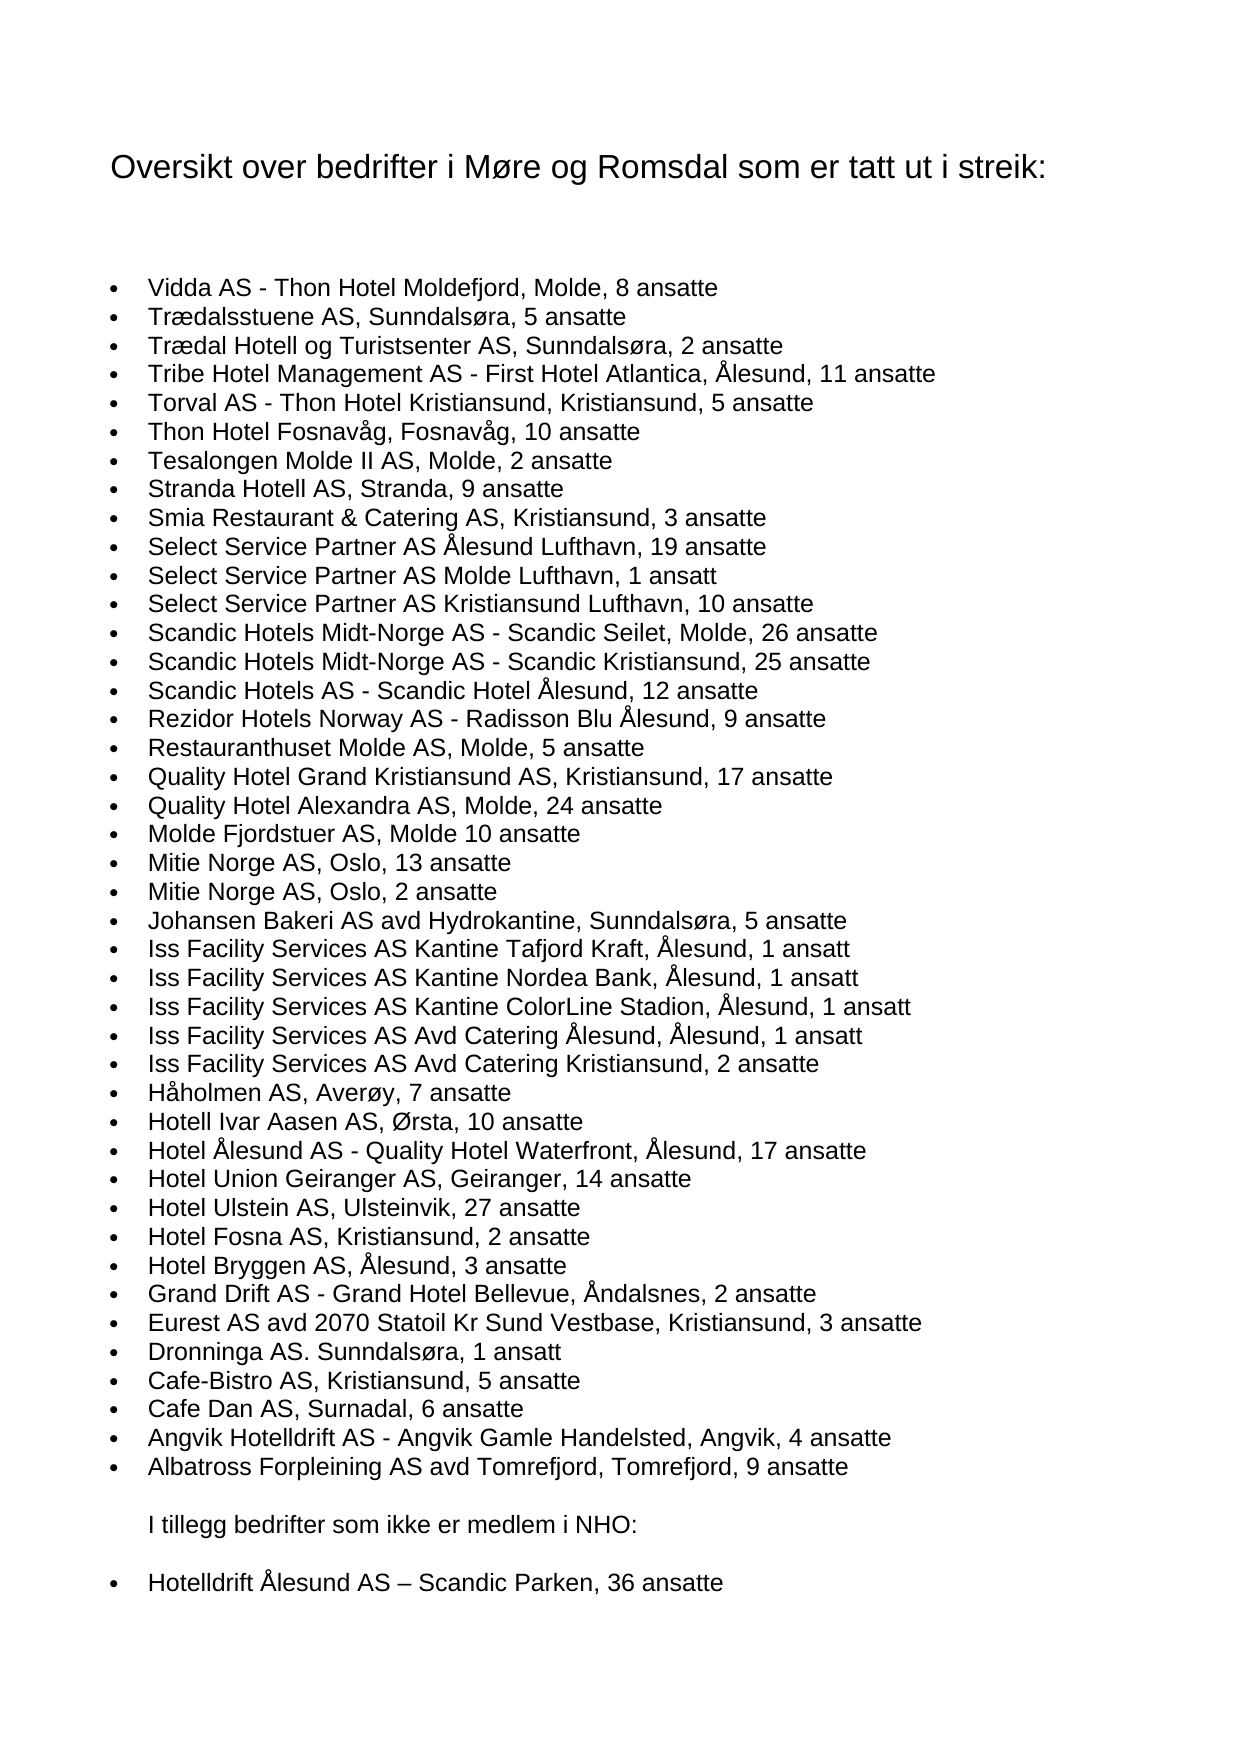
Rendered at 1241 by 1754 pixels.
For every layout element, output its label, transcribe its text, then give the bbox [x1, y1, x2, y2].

list Thon Hotel Fosnavåg, Fosnavåg, 10 ansatte [110, 417, 1093, 446]
list Mitie Norge AS, Oslo, 13 ansatte [110, 848, 1093, 877]
text Oversikt over bedrifter i Møre og Romsdal som er tatt ut i streik: [110, 148, 1093, 186]
list Vidda AS - Thon Hotel Moldefjord, Molde, 8 ansatte [110, 273, 1093, 302]
list Johansen Bakeri AS avd Hydrokantine, Sunndalsøra, 5 ansatte [110, 906, 1093, 934]
list Hotell Ivar Aasen AS, Ørsta, 10 ansatte [110, 1107, 1093, 1136]
list Hotel Union Geiranger AS, Geiranger, 14 ansatte [110, 1164, 1093, 1193]
list Select Service Partner AS Molde Lufthavn, 1 ansatt [110, 561, 1093, 589]
list Stranda Hotell AS, Stranda, 9 ansatte [110, 474, 1093, 503]
list Eurest AS avd 2070 Statoil Kr Sund Vestbase, Kristiansund, 3 ansatte [110, 1308, 1093, 1337]
list Trædalsstuene AS, Sunndalsøra, 5 ansatte [110, 302, 1093, 331]
list Select Service Partner AS Kristiansund Lufthavn, 10 ansatte [110, 589, 1093, 618]
list Torval AS - Thon Hotel Kristiansund, Kristiansund, 5 ansatte [110, 388, 1093, 417]
list Scandic Hotels Midt-Norge AS - Scandic Seilet, Molde, 26 ansatte [110, 618, 1093, 647]
list Cafe-Bistro AS, Kristiansund, 5 ansatte [110, 1366, 1093, 1394]
text I tillegg bedrifter som ikke er medlem i NHO: [148, 1510, 1093, 1538]
list Select Service Partner AS Ålesund Lufthavn, 19 ansatte [110, 532, 1093, 561]
list Mitie Norge AS, Oslo, 2 ansatte [110, 877, 1093, 906]
list Hotel Ulstein AS, Ulsteinvik, 27 ansatte [110, 1193, 1093, 1222]
list Iss Facility Services AS Kantine ColorLine Stadion, Ålesund, 1 ansatt [110, 992, 1093, 1021]
list Quality Hotel Grand Kristiansund AS, Kristiansund, 17 ansatte [110, 762, 1093, 791]
list Scandic Hotels AS - Scandic Hotel Ålesund, 12 ansatte [110, 676, 1093, 704]
list Rezidor Hotels Norway AS - Radisson Blu Ålesund, 9 ansatte [110, 704, 1093, 733]
list Scandic Hotels Midt-Norge AS - Scandic Kristiansund, 25 ansatte [110, 647, 1093, 676]
list Iss Facility Services AS Kantine Nordea Bank, Ålesund, 1 ansatt [110, 963, 1093, 992]
list Albatross Forpleining AS avd Tomrefjord, Tomrefjord, 9 ansatte [110, 1452, 1093, 1481]
list Trædal Hotell og Turistsenter AS, Sunndalsøra, 2 ansatte [110, 331, 1093, 359]
list Tribe Hotel Management AS - First Hotel Atlantica, Ålesund, 11 ansatte [110, 359, 1093, 388]
list Restauranthuset Molde AS, Molde, 5 ansatte [110, 733, 1093, 762]
list Hotel Bryggen AS, Ålesund, 3 ansatte [110, 1251, 1093, 1279]
list Håholmen AS, Averøy, 7 ansatte [110, 1078, 1093, 1107]
list Molde Fjordstuer AS, Molde 10 ansatte [110, 819, 1093, 848]
list Dronninga AS. Sunndalsøra, 1 ansatt [110, 1337, 1093, 1366]
list Quality Hotel Alexandra AS, Molde, 24 ansatte [110, 791, 1093, 819]
list Iss Facility Services AS Kantine Tafjord Kraft, Ålesund, 1 ansatt [110, 934, 1093, 963]
list Grand Drift AS - Grand Hotel Bellevue, Åndalsnes, 2 ansatte [110, 1279, 1093, 1308]
list Hotel Ålesund AS - Quality Hotel Waterfront, Ålesund, 17 ansatte [110, 1136, 1093, 1164]
list Cafe Dan AS, Surnadal, 6 ansatte [110, 1394, 1093, 1423]
list Hotel Fosna AS, Kristiansund, 2 ansatte [110, 1222, 1093, 1251]
list Smia Restaurant & Catering AS, Kristiansund, 3 ansatte [110, 503, 1093, 532]
list Angvik Hotelldrift AS - Angvik Gamle Handelsted, Angvik, 4 ansatte [110, 1423, 1093, 1452]
list Hotelldrift Ålesund AS – Scandic Parken, 36 ansatte [110, 1568, 1093, 1596]
list Iss Facility Services AS Avd Catering Kristiansund, 2 ansatte [110, 1049, 1093, 1078]
list Tesalongen Molde II AS, Molde, 2 ansatte [110, 446, 1093, 474]
list Iss Facility Services AS Avd Catering Ålesund, Ålesund, 1 ansatt [110, 1021, 1093, 1049]
